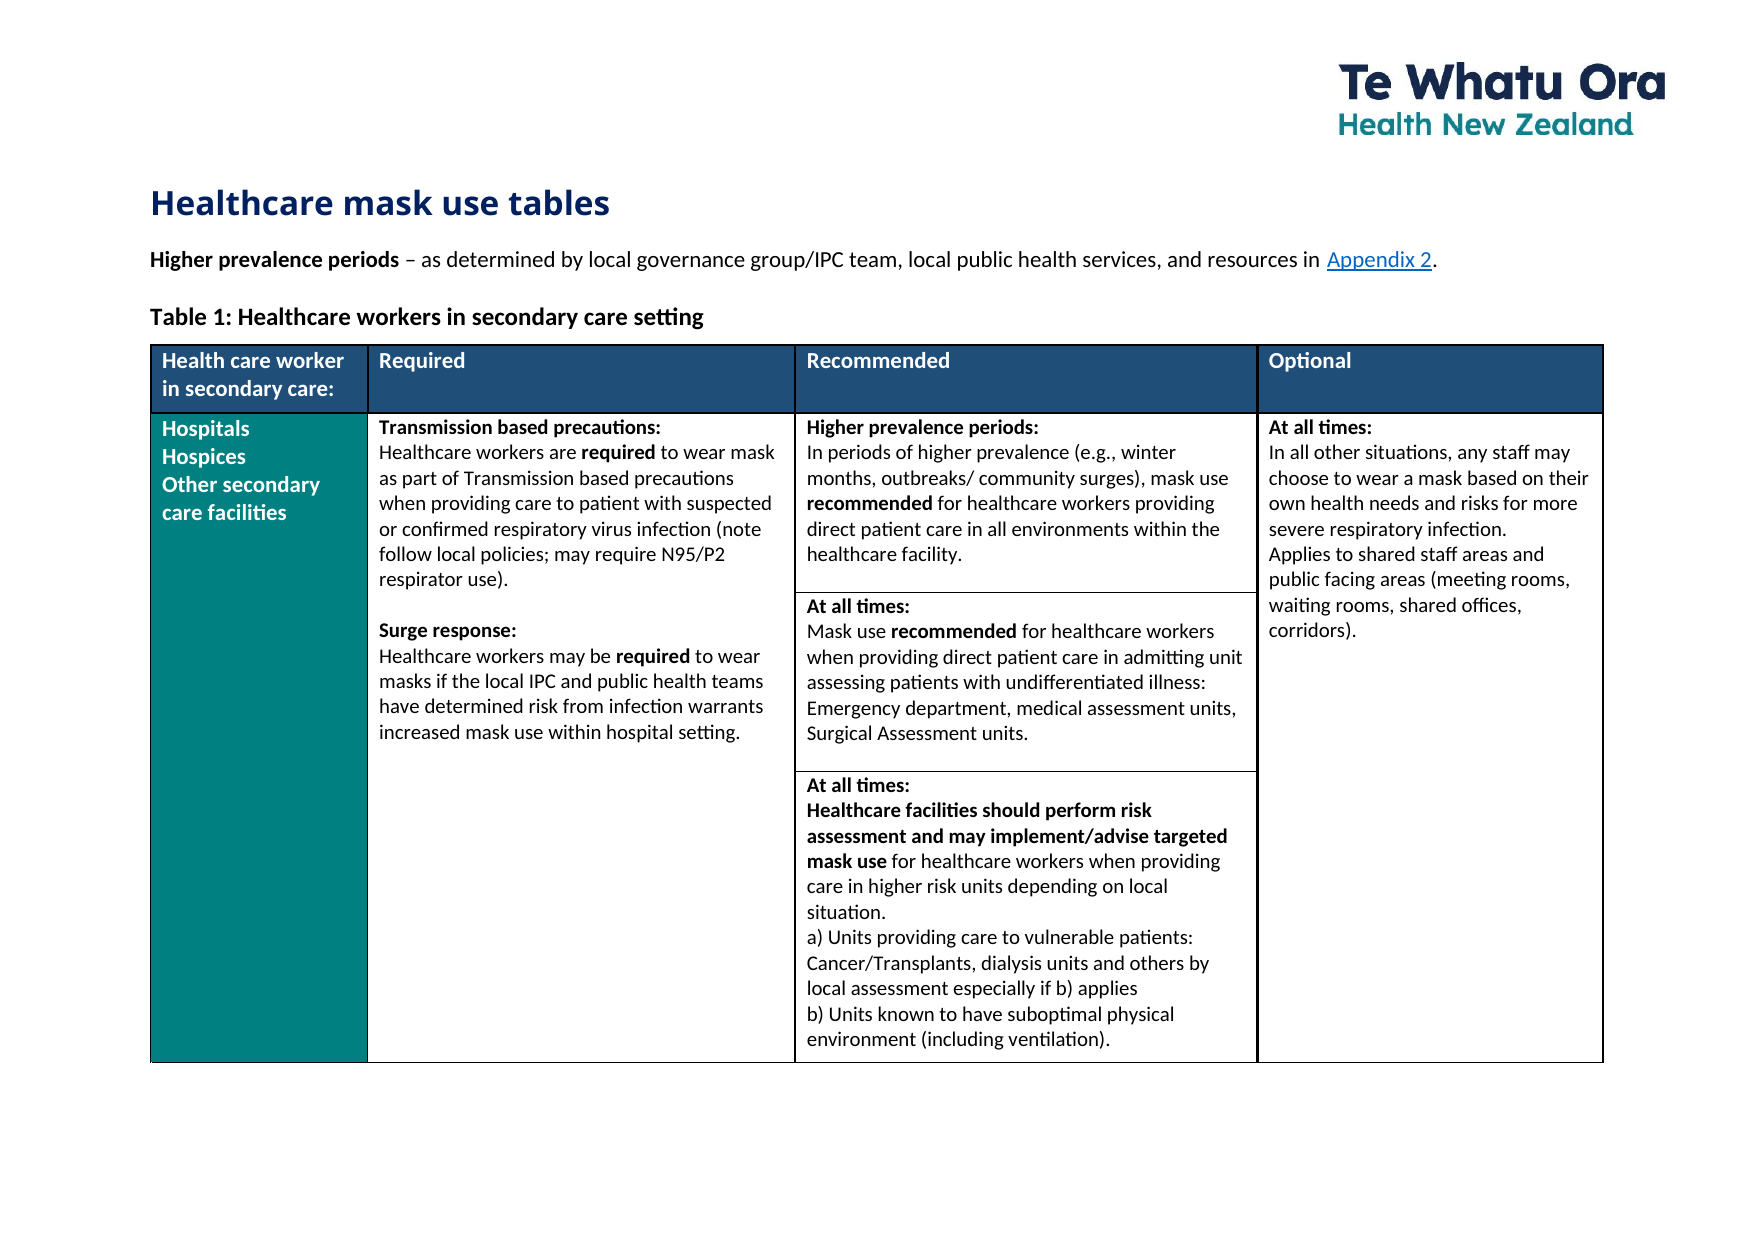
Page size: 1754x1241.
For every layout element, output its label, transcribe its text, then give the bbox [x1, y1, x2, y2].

table_header Recommended [796, 346, 1256, 412]
table_cell Hospitals Hospices Other secondary care facilities [151, 414, 367, 1062]
table_cell At all times: Mask use recommended for healthcare workers when providing direct patient care in admitting unit assessing patients with undifferentiated illness: Emergency department, medical assessment units, Surgical Assessment units. [796, 593, 1256, 771]
table_cell Higher prevalence periods: In periods of higher prevalence (e.g., winter months, outbreaks/ community surges), mask use recommended for healthcare workers providing direct patient care in all environments within the healthcare facility. [796, 414, 1256, 592]
text Healthcare mask use tables [150, 179, 1604, 225]
table_header Health care worker in secondary care: [152, 346, 367, 412]
table_header Optional [1259, 346, 1602, 412]
table_header Required [369, 346, 794, 412]
table_cell Transmission based precautions: Healthcare workers are required to wear mask as part of Transmission based precautions when providing care to patient with suspected or confirmed respiratory virus infection (note follow local policies; may require N95/P2 respirator use). Surge response: Healthcare workers may be required to wear masks if the local IPC and public health teams have determined risk from infection warrants increased mask use within hospital setting. [368, 414, 794, 1062]
table_cell At all times: Healthcare facilities should perform risk assessment and may implement/advise targeted mask use for healthcare workers when providing care in higher risk units depending on local situation. a) Units providing care to vulnerable patients: Cancer/Transplants, dialysis units and others by local assessment especially if b) applies b) Units known to have suboptimal physical environment (including ventilation). [796, 772, 1256, 1062]
text Higher prevalence periods – as determined by local governance group/IPC team, local public health services, and resources in Appendix 2. [150, 245, 1604, 273]
subtitle Table 1: Healthcare workers in secondary care setting [150, 301, 1604, 331]
picture [1338, 62, 1665, 135]
